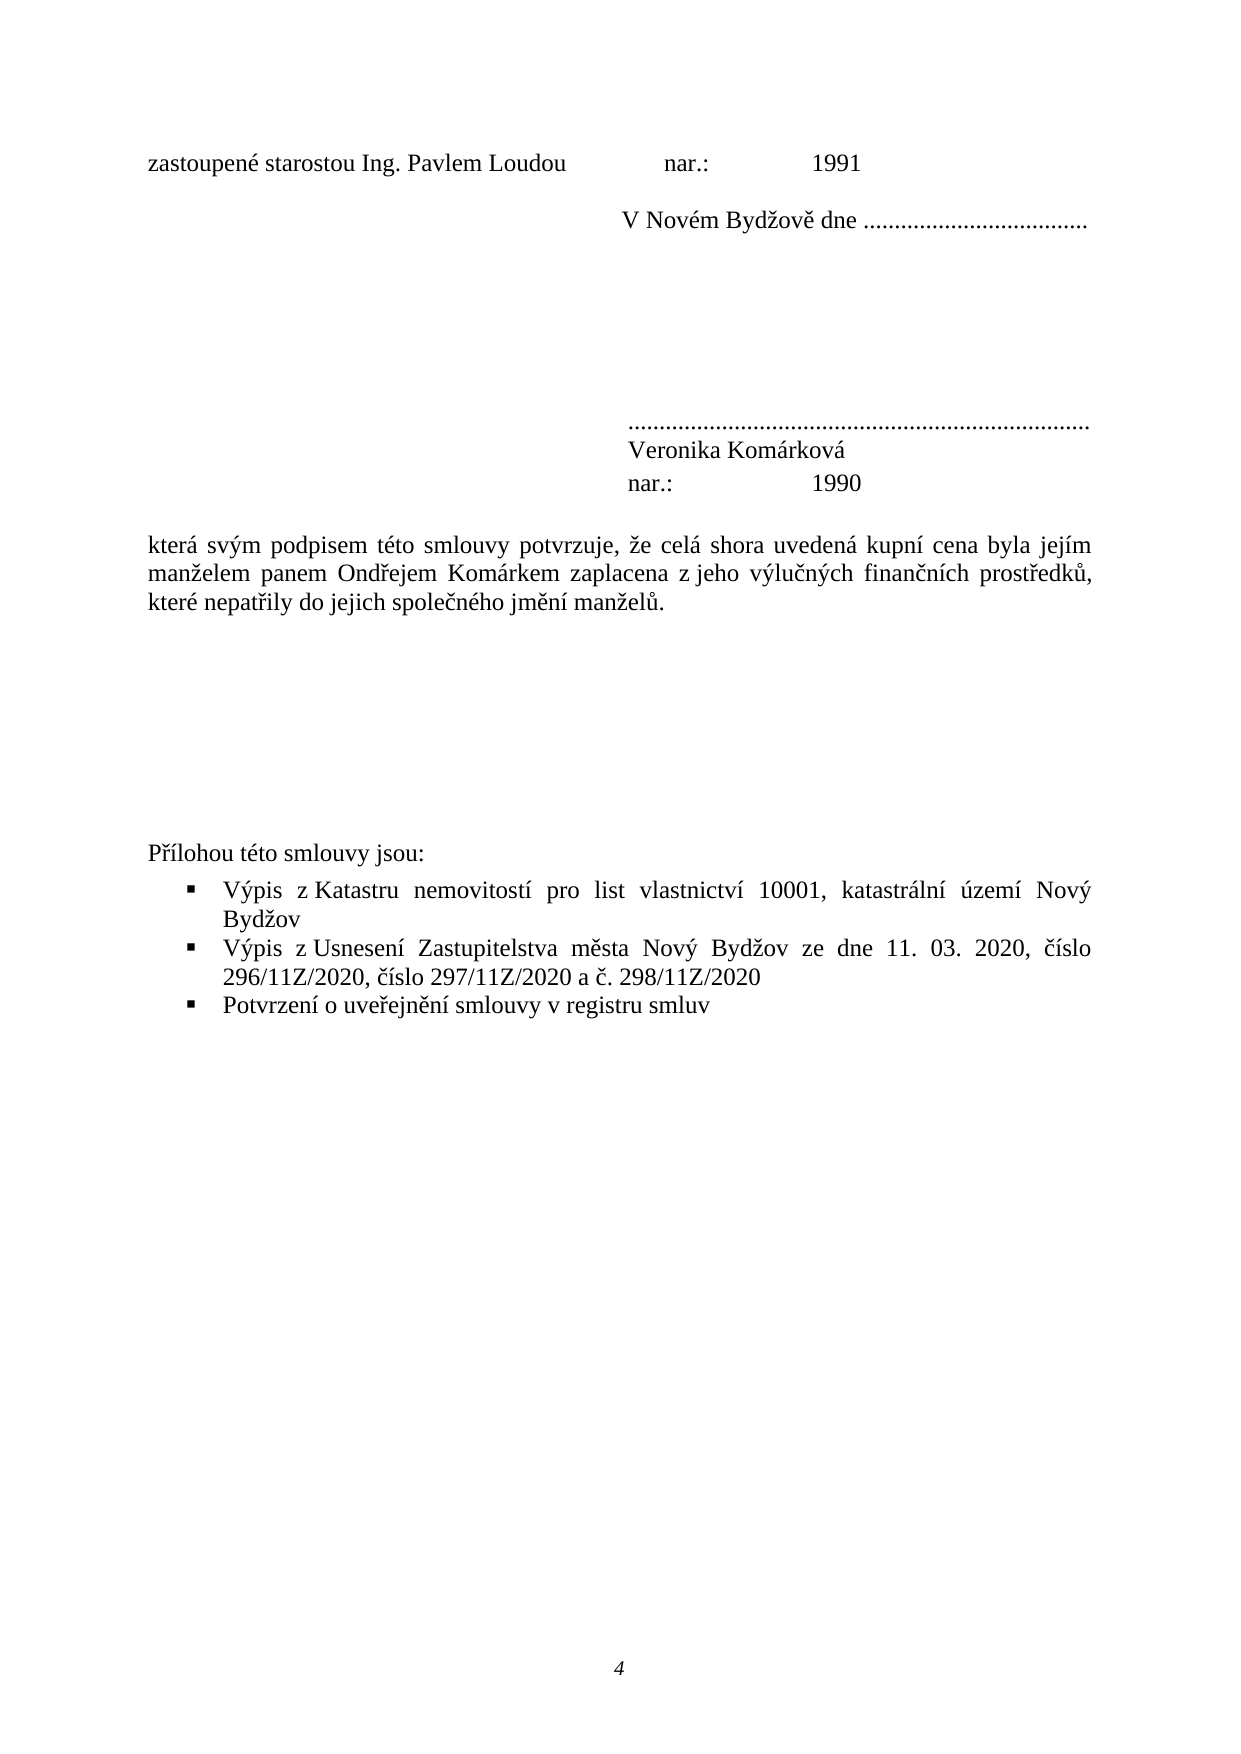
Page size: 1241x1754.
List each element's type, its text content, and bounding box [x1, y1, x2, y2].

text nar.: 1990 [148, 468, 1093, 497]
text Přílohou této smlouvy jsou: [148, 838, 1093, 867]
list Výpis z Katastru nemovitostí pro list vlastnictví 10001, katastrální území Nový Bydžov [185, 876, 1093, 933]
text .......................................................................... [148, 406, 1093, 435]
text V Novém Bydžově dne .................................... [590, 205, 1093, 234]
text která svým podpisem této smlouvy potvrzuje, že celá shora uvedená kupní cena byla jejím manželem panem Ondřejem Komárkem zaplacena z jeho výlučných finančních prostředků, které nepatřily do jejich společného jmění manželů. [148, 530, 1093, 616]
list Potvrzení o uveřejnění smlouvy v registru smluv [185, 991, 1093, 1019]
text zastoupené starostou Ing. Pavlem Loudou nar.: 1991 [148, 148, 1093, 176]
text Veronika Komárková [516, 435, 1093, 464]
list Výpis z Usnesení Zastupitelstva města Nový Bydžov ze dne 11. 03. 2020, číslo 296/11Z/2020, číslo 297/11Z/2020 a č. 298/11Z/2020 [185, 933, 1093, 991]
